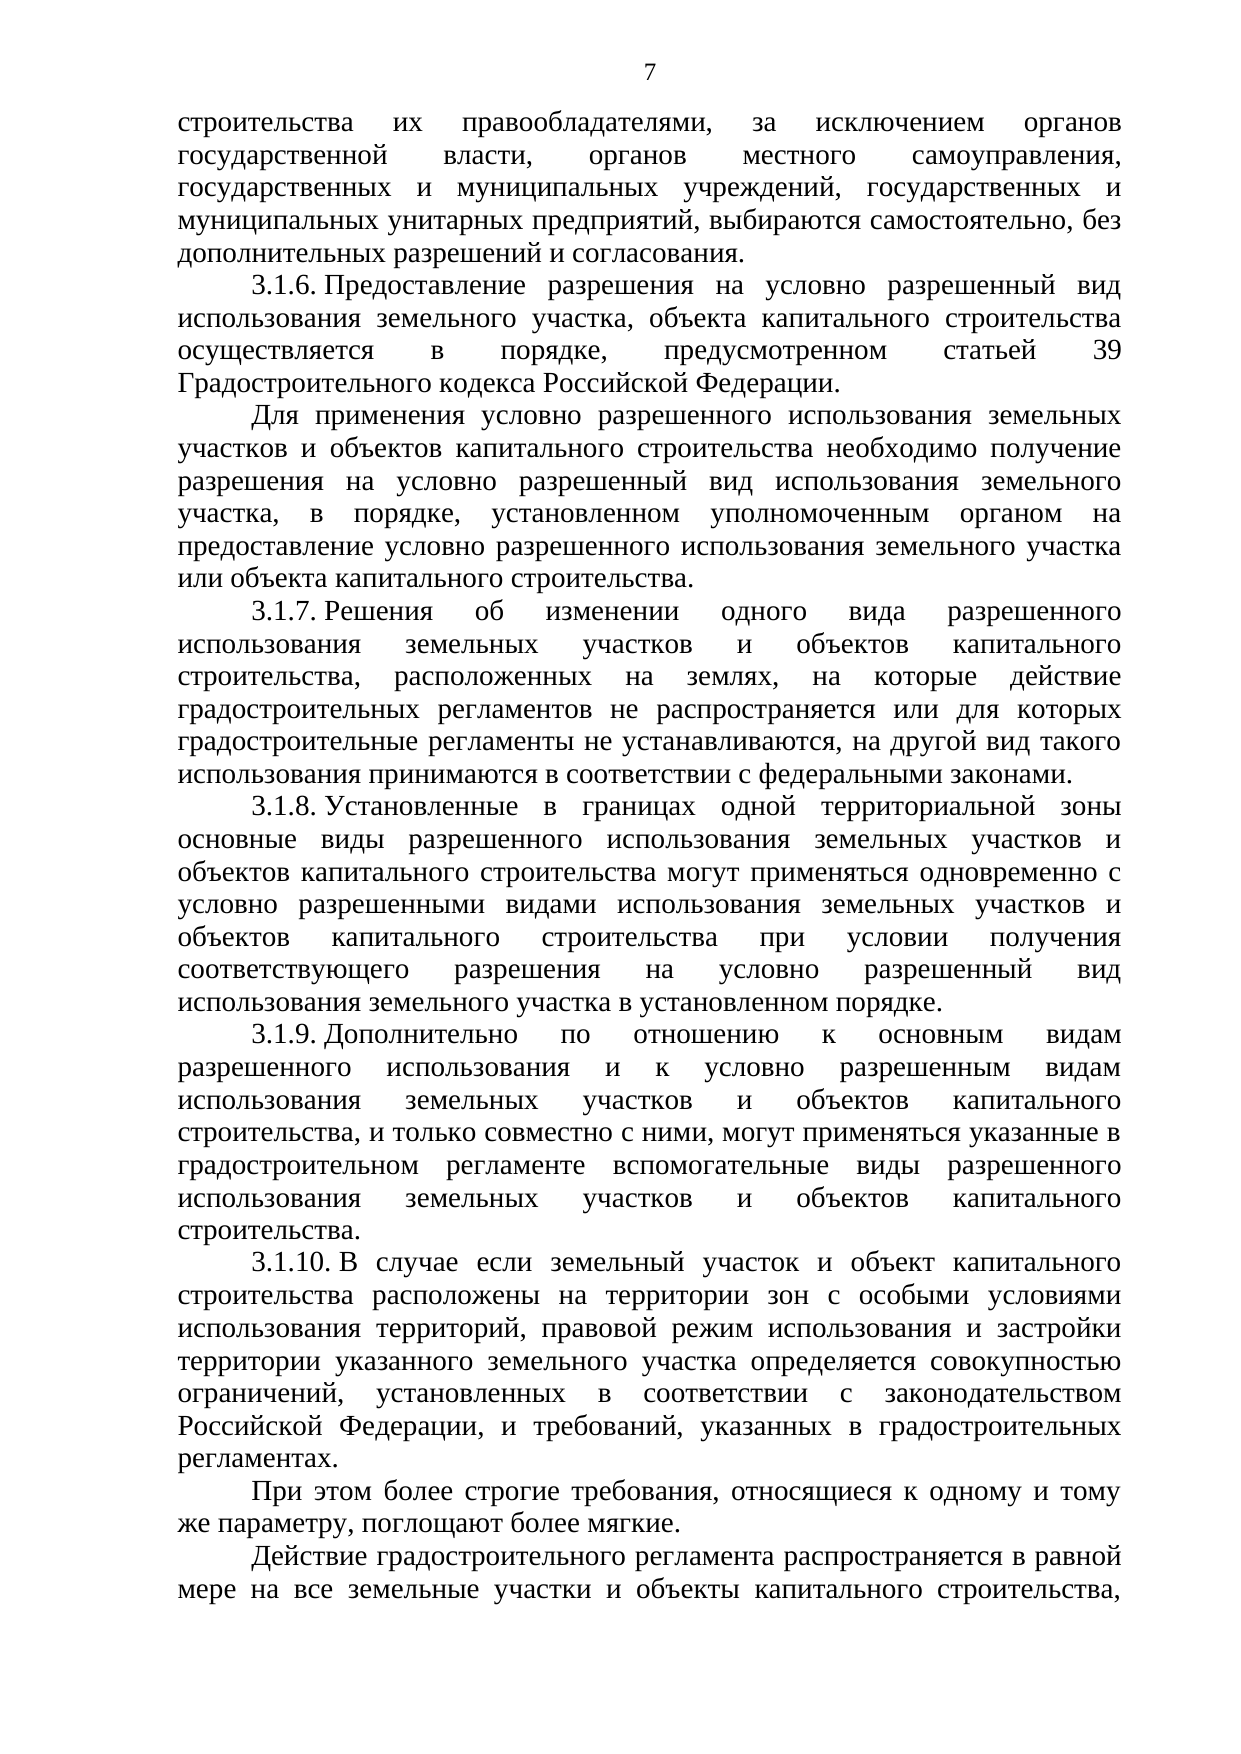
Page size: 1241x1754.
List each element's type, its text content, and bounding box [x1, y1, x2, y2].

text 3.1.8. Установленные в границах одной территориальной зоны основные виды разрешенного использования земельных участков и объектов капитального строительства могут применяться одновременно с условно разрешенными видами использования земельных участков и объектов капитального строительства при условии получения соответствующего разрешения на условно разрешенный вид использования земельного участка в установленном порядке. [177, 790, 1122, 1018]
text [177, 1539, 1122, 1604]
text 3.1.6. Предоставление разрешения на условно разрешенный вид использования земельного участка, объекта капитального строительства осуществляется в порядке, предусмотренном статьей 39 Градостроительного кодекса Российской Федерации. [177, 268, 1122, 399]
text 3.1.10. В случае если земельный участок и объект капитального строительства расположены на территории зон с особыми условиями использования территорий, правовой режим использования и застройки территории указанного земельного участка определяется совокупностью ограничений, установленных в соответствии с законодательством Российской Федерации, и требований, указанных в градостроительных регламентах. [177, 1246, 1122, 1474]
text 3.1.9. Дополнительно по отношению к основным видам разрешенного использования и к условно разрешенным видам использования земельных участков и объектов капитального строительства, и только совместно с ними, могут применяться указанные в градостроительном регламенте вспомогательные виды разрешенного использования земельных участков и объектов капитального строительства. [177, 1018, 1122, 1246]
text Для применения условно разрешенного использования земельных участков и объектов капитального строительства необходимо получение разрешения на условно разрешенный вид использования земельного участка, в порядке, установленном уполномоченным органом на предоставление условно разрешенного использования земельного участка или объекта капитального строительства. [177, 399, 1122, 594]
text 3.1.7. Решения об изменении одного вида разрешенного использования земельных участков и объектов капитального строительства, расположенных на землях, на которые действие градостроительных регламентов не распространяется или для которых градостроительные регламенты не устанавливаются, на другой вид такого использования принимаются в соответствии с федеральными законами. [177, 594, 1122, 790]
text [177, 105, 1122, 268]
text При этом более строгие требования, относящиеся к одному и тому же параметру, поглощают более мягкие. [177, 1474, 1122, 1539]
